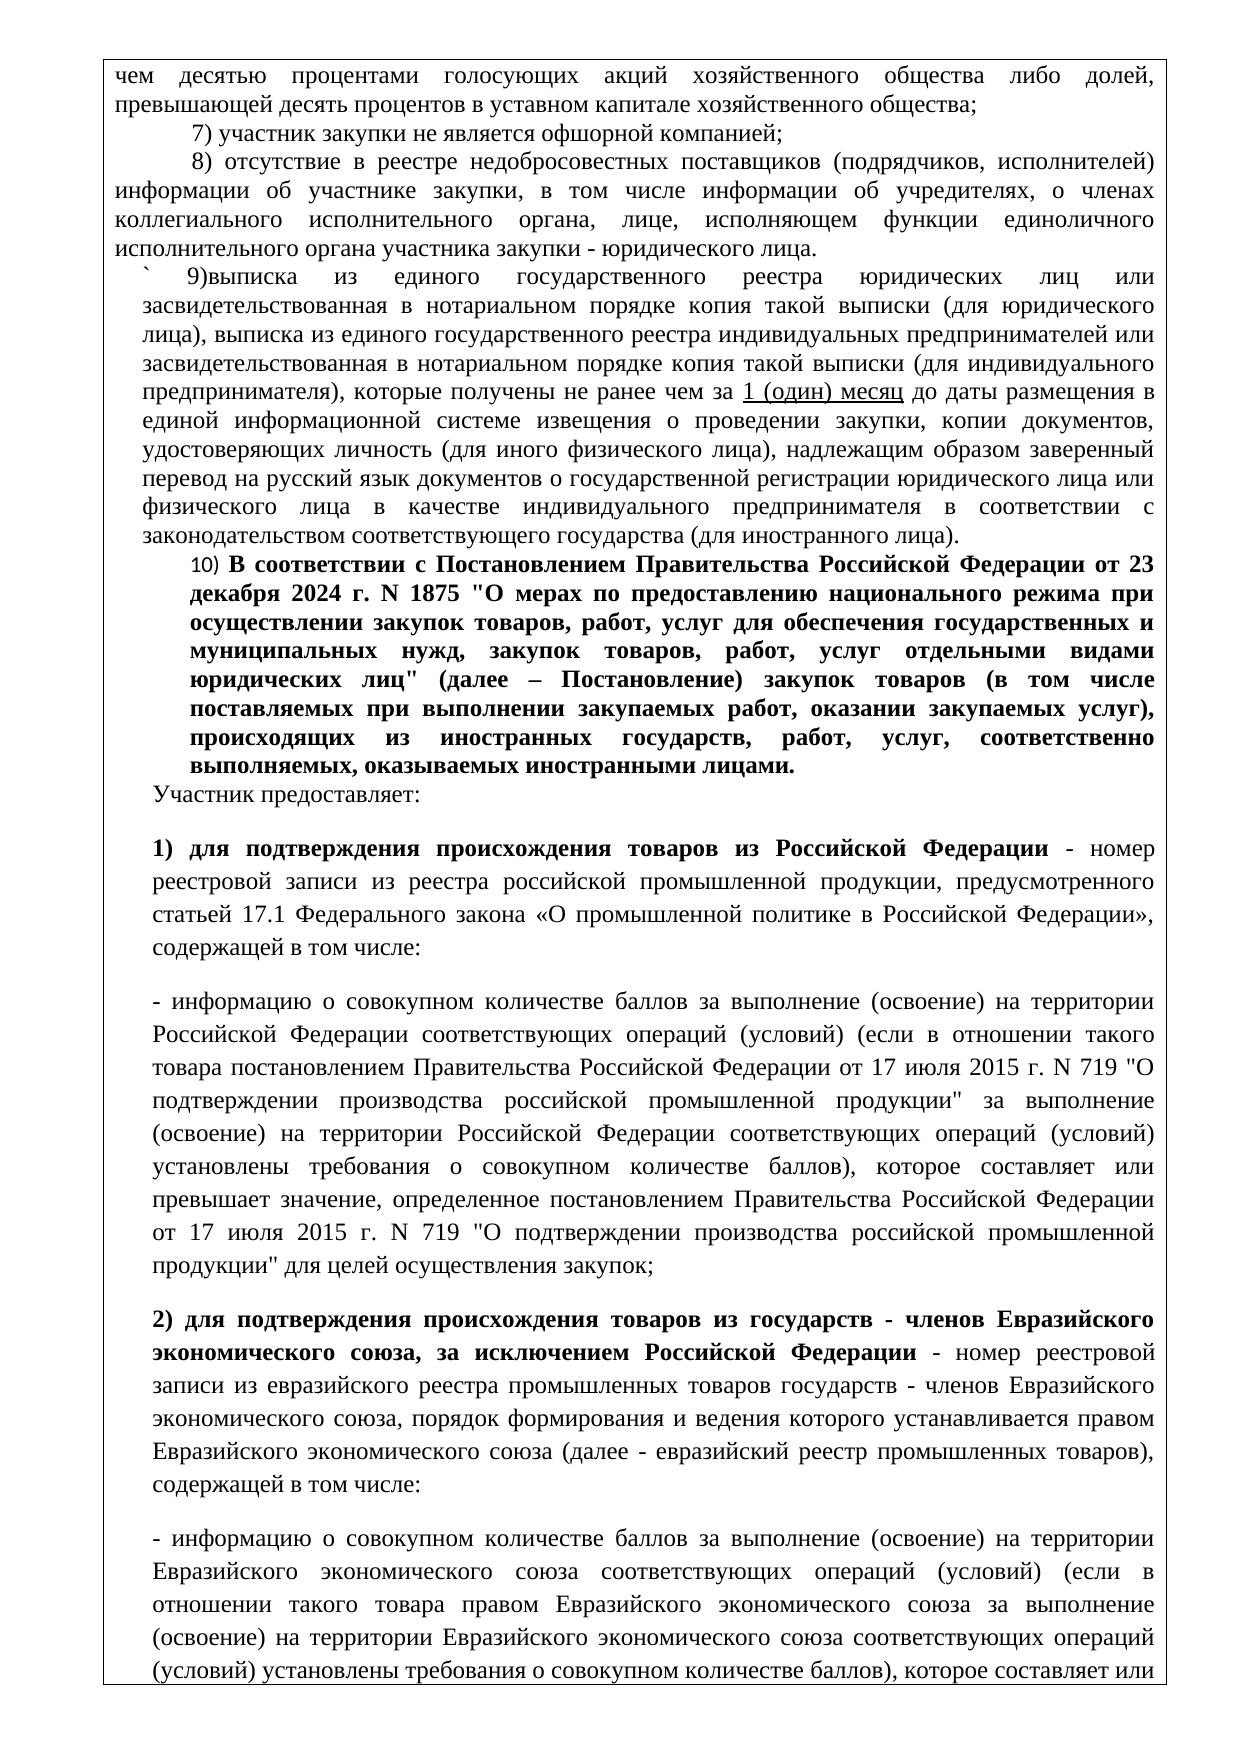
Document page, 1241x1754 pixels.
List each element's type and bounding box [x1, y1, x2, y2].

table_cell [104, 60, 1166, 1684]
